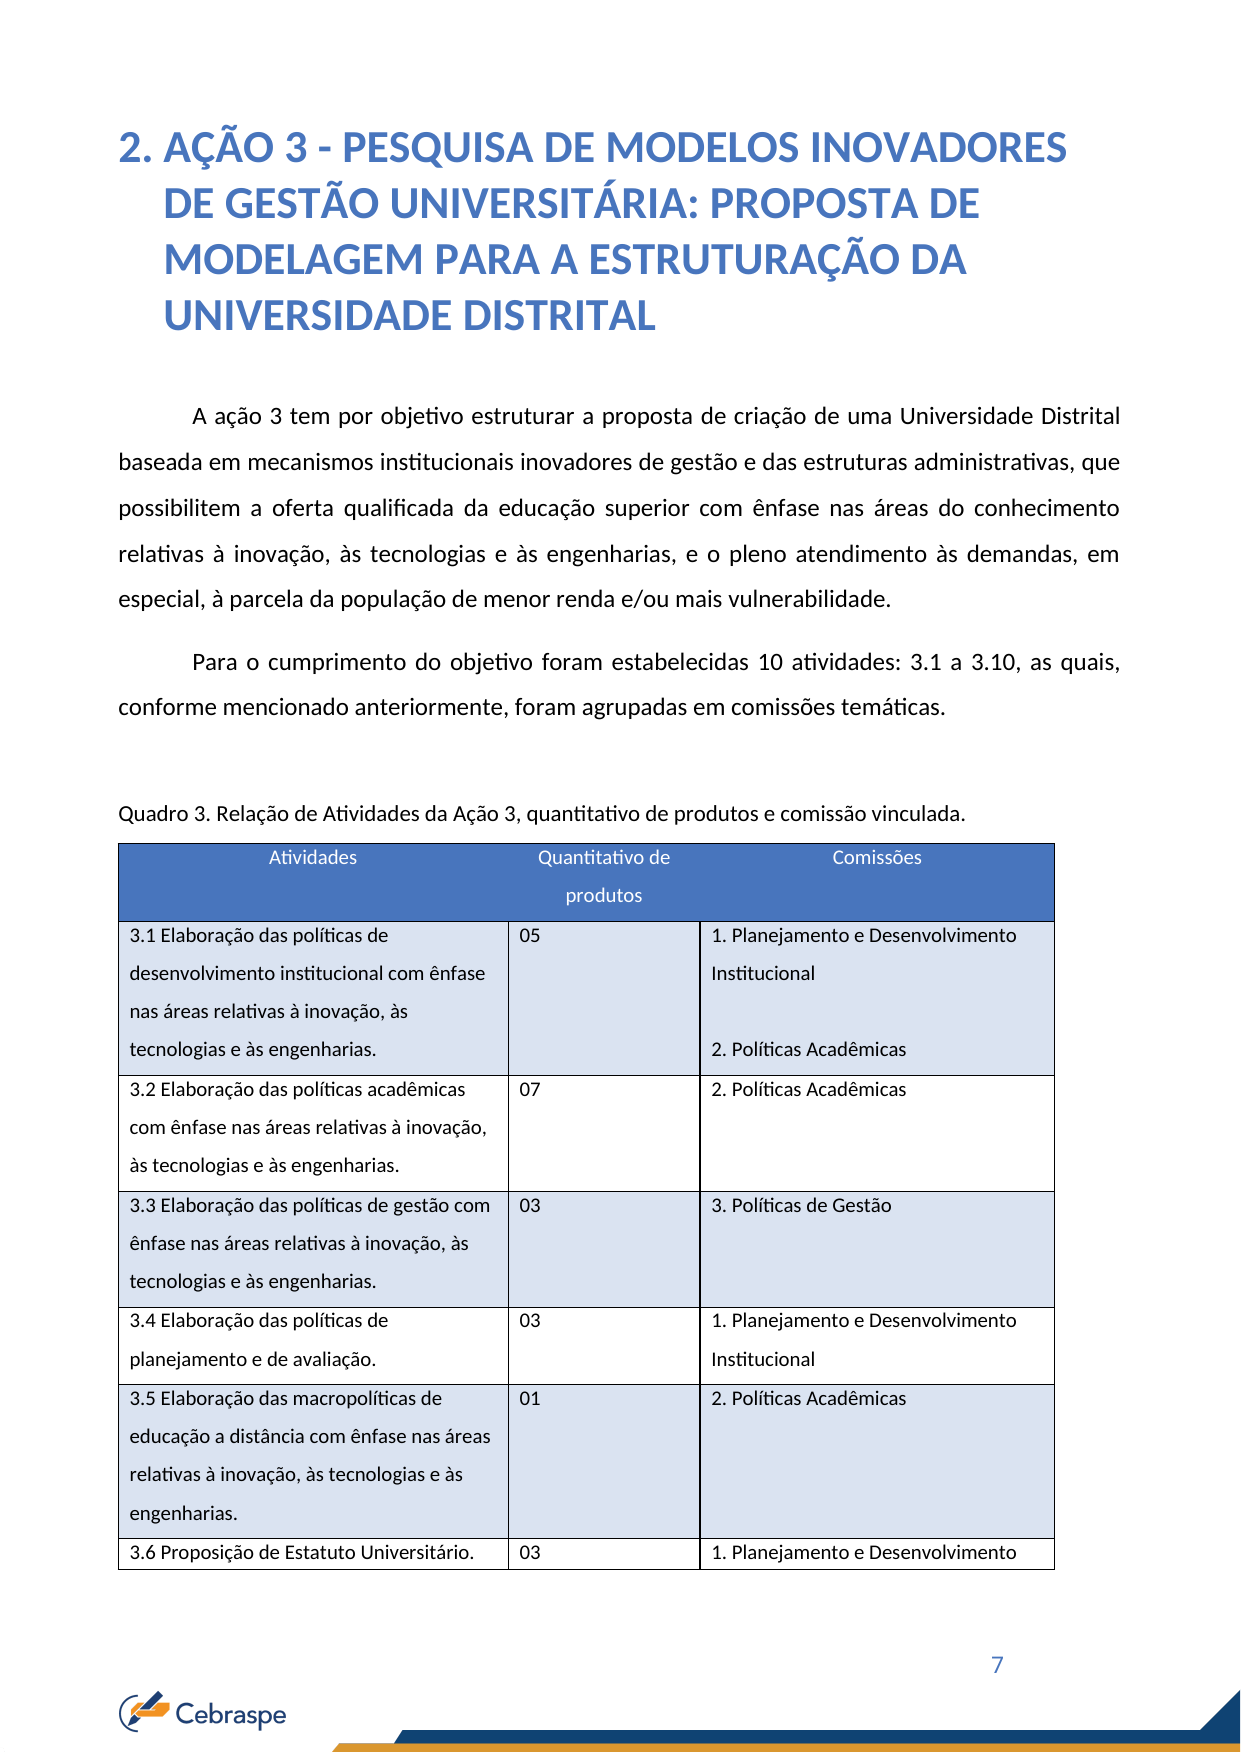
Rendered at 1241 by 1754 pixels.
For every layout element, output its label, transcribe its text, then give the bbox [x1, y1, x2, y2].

table_cell 2. Políticas Acadêmicas [701, 1385, 1054, 1538]
table_cell 01 [509, 1385, 699, 1538]
table_cell 1. Planejamento e Desenvolvimento Institucional [701, 1308, 1054, 1384]
table_cell 3.4 Elaboração das políticas de planejamento e de avaliação. [119, 1308, 508, 1384]
table_cell 03 [509, 1308, 699, 1384]
table_cell 03 [509, 1192, 699, 1307]
table_cell 07 [509, 1076, 699, 1191]
table_cell 03 [509, 1539, 699, 1569]
table_header Quantitativo de produtos [508, 844, 700, 921]
table_cell 2. Políticas Acadêmicas [701, 1076, 1054, 1191]
table_cell 3.1 Elaboração das políticas de desenvolvimento institucional com ênfase nas áreas relativas à inovação, às tecnologias e às engenharias. [119, 922, 508, 1075]
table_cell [119, 1539, 508, 1569]
text Para o cumprimento do objetivo foram estabelecidas 10 atividades: 3.1 a 3.10, as quais, conforme mencionado anteriormente, foram agrupadas em comissões temáticas. [118, 646, 1122, 722]
subtitle AÇÃO 3 - PESQUISA DE MODELOS INOVADORES DE GESTÃO UNIVERSITÁRIA: PROPOSTA DE MODELAGEM PARA A ESTRUTURAÇÃO DA UNIVERSIDADE DISTRITAL [118, 118, 1122, 342]
table_cell 3.3 Elaboração das políticas de gestão com ênfase nas áreas relativas à inovação, às tecnologias e às engenharias. [119, 1192, 508, 1307]
text A ação 3 tem por objetivo estruturar a proposta de criação de uma Universidade Distrital baseada em mecanismos institucionais inovadores de gestão e das estruturas administrativas, que possibilitem a oferta qualificada da educação superior com ênfase nas áreas do conhecimento relativas à inovação, às tecnologias e às engenharias, e o pleno atendimento às demandas, em especial, à parcela da população de menor renda e/ou mais vulnerabilidade. [118, 401, 1122, 614]
table_cell 3. Políticas de Gestão [701, 1192, 1054, 1307]
table_cell 1. Planejamento e Desenvolvimento Institucional 2. Políticas Acadêmicas [701, 922, 1054, 1075]
table_header Comissões [700, 844, 1054, 921]
table_cell 3.5 Elaboração das macropolíticas de educação a distância com ênfase nas áreas relativas à inovação, às tecnologias e às engenharias. [119, 1385, 508, 1538]
text Quadro 3. Relação de Atividades da Ação 3, quantitativo de produtos e comissão vinculada. [118, 799, 1122, 827]
picture [0, 1659, 1241, 1752]
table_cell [701, 1539, 1054, 1569]
table_cell 05 [509, 922, 699, 1075]
table_header Atividades [119, 844, 508, 921]
table_cell 3.2 Elaboração das políticas acadêmicas com ênfase nas áreas relativas à inovação, às tecnologias e às engenharias. [119, 1076, 508, 1191]
